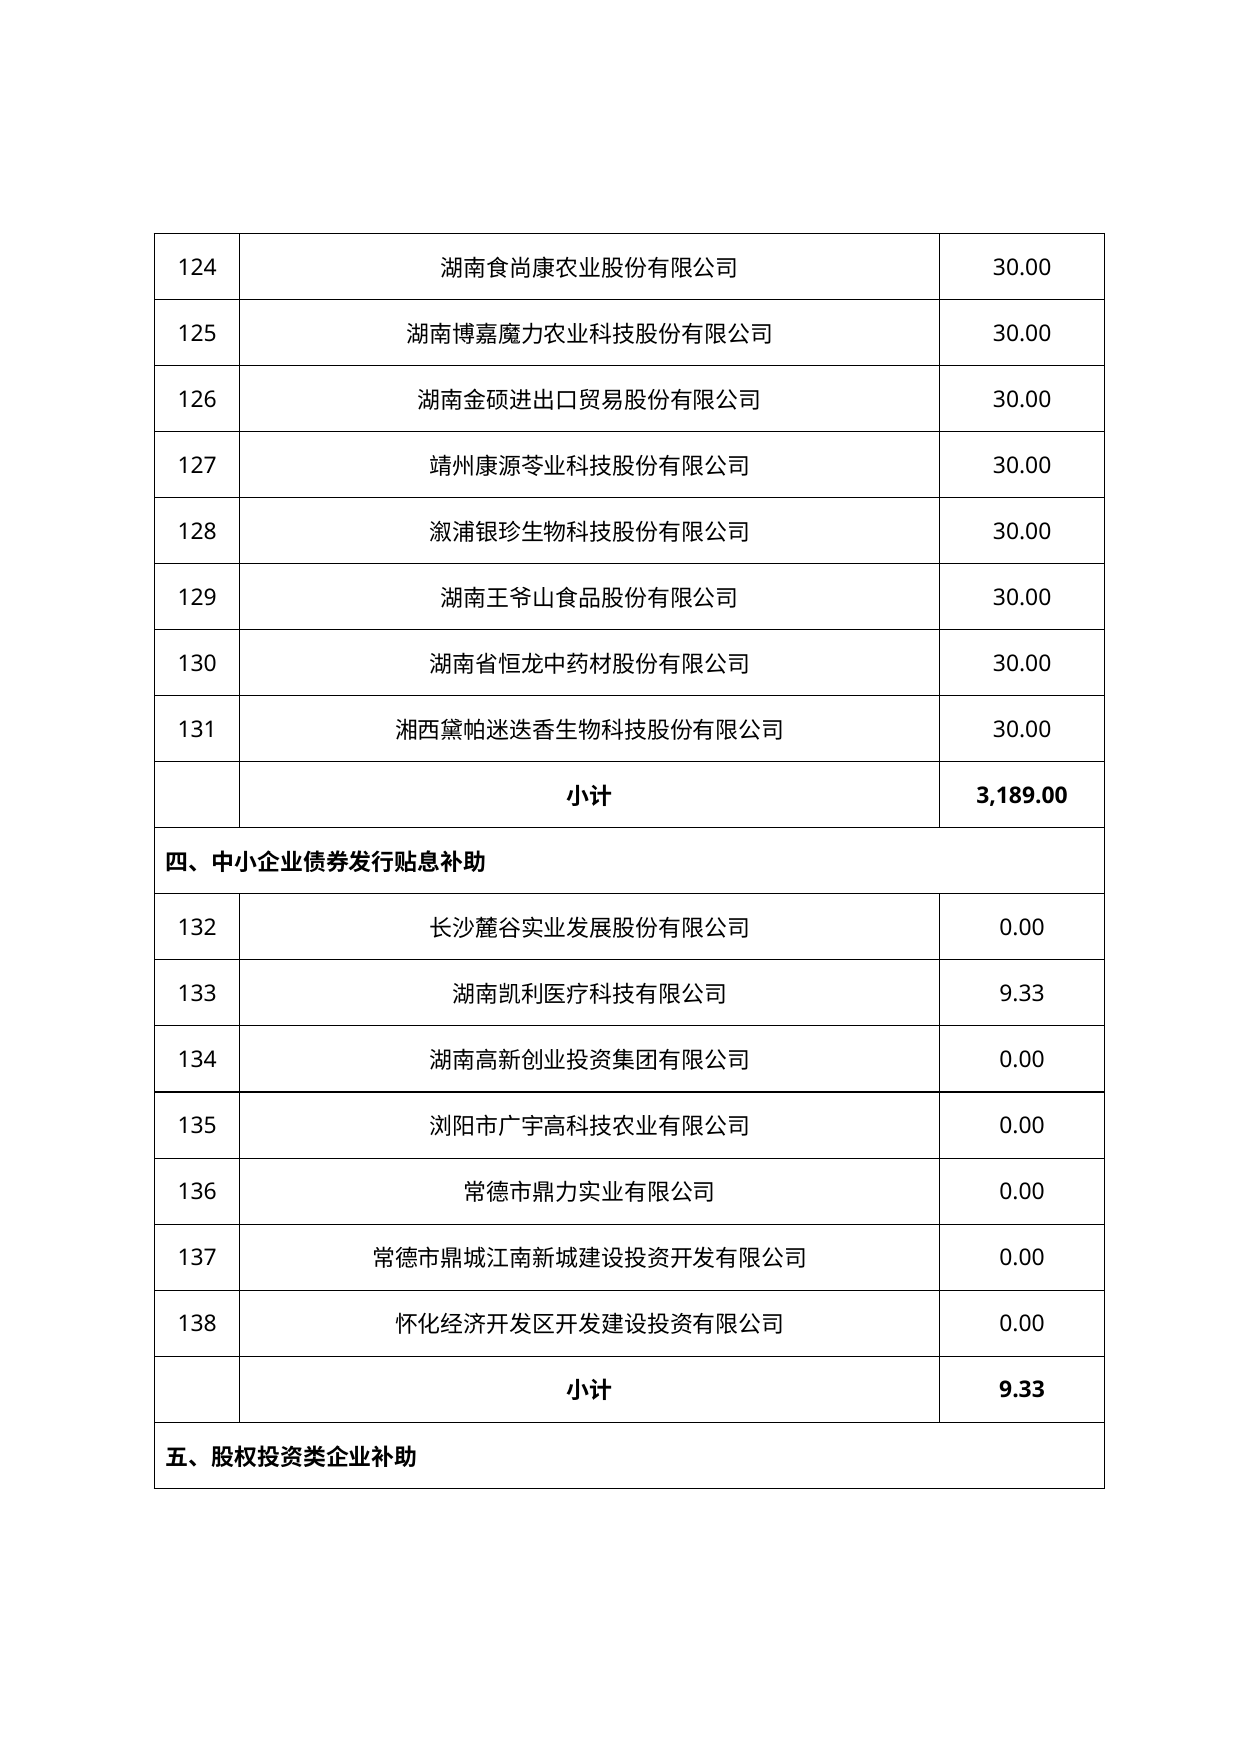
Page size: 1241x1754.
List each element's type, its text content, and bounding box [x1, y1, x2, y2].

table_cell 溆浦银珍生物科技股份有限公司 [240, 498, 939, 563]
table_cell 128 [155, 498, 239, 563]
table_cell 湘西黛帕迷迭香生物科技股份有限公司 [240, 696, 939, 761]
table_cell 湖南食尚康农业股份有限公司 [240, 234, 939, 299]
table_cell 30.00 [940, 630, 1104, 695]
table_cell 126 [155, 366, 239, 431]
table_cell 0.00 [940, 1026, 1104, 1091]
table_cell 小计 [240, 1357, 939, 1422]
table_cell 133 [155, 960, 239, 1025]
table_cell 湖南省恒龙中药材股份有限公司 [240, 630, 939, 695]
table_cell 湖南金硕进出口贸易股份有限公司 [240, 366, 939, 431]
table_cell [155, 1357, 239, 1422]
table_cell 30.00 [940, 300, 1104, 365]
table_cell 怀化经济开发区开发建设投资有限公司 [240, 1291, 939, 1356]
table_cell 30.00 [940, 432, 1104, 497]
table_cell 30.00 [940, 234, 1104, 299]
table_cell 小计 [240, 762, 939, 827]
table_cell 30.00 [940, 696, 1104, 761]
table_cell 0.00 [940, 894, 1104, 959]
table_cell 四、中小企业债券发行贴息补助 [155, 828, 1104, 893]
table_cell 30.00 [940, 498, 1104, 563]
table_cell 0.00 [940, 1225, 1104, 1289]
table_cell 湖南王爷山食品股份有限公司 [240, 564, 939, 629]
table_cell 0.00 [940, 1159, 1104, 1223]
table_cell 常德市鼎城江南新城建设投资开发有限公司 [240, 1225, 939, 1289]
table_cell 125 [155, 300, 239, 365]
table_cell 137 [155, 1225, 239, 1289]
table_cell 129 [155, 564, 239, 629]
table_cell 138 [155, 1291, 239, 1356]
table_cell 135 [155, 1093, 239, 1157]
table_cell 30.00 [940, 564, 1104, 629]
table_cell 0.00 [940, 1291, 1104, 1356]
table_cell 127 [155, 432, 239, 497]
table_cell 136 [155, 1159, 239, 1223]
table_cell 9.33 [940, 1357, 1104, 1422]
table_cell 五、股权投资类企业补助 [155, 1423, 1104, 1488]
table_cell 132 [155, 894, 239, 959]
table_cell 靖州康源苓业科技股份有限公司 [240, 432, 939, 497]
table_cell 长沙麓谷实业发展股份有限公司 [240, 894, 939, 959]
table_cell 131 [155, 696, 239, 761]
table_cell 湖南高新创业投资集团有限公司 [240, 1026, 939, 1091]
table_cell 130 [155, 630, 239, 695]
table_cell 30.00 [940, 366, 1104, 431]
table_cell 湖南凯利医疗科技有限公司 [240, 960, 939, 1025]
table_cell [155, 762, 239, 827]
table_cell 3,189.00 [940, 762, 1104, 827]
table_cell 134 [155, 1026, 239, 1091]
table_cell 9.33 [940, 960, 1104, 1025]
table_cell 湖南博嘉魔力农业科技股份有限公司 [240, 300, 939, 365]
table_cell 0.00 [940, 1093, 1104, 1157]
table_cell 124 [155, 234, 239, 299]
table_cell 常德市鼎力实业有限公司 [240, 1159, 939, 1223]
table_cell 浏阳市广宇高科技农业有限公司 [240, 1093, 939, 1157]
